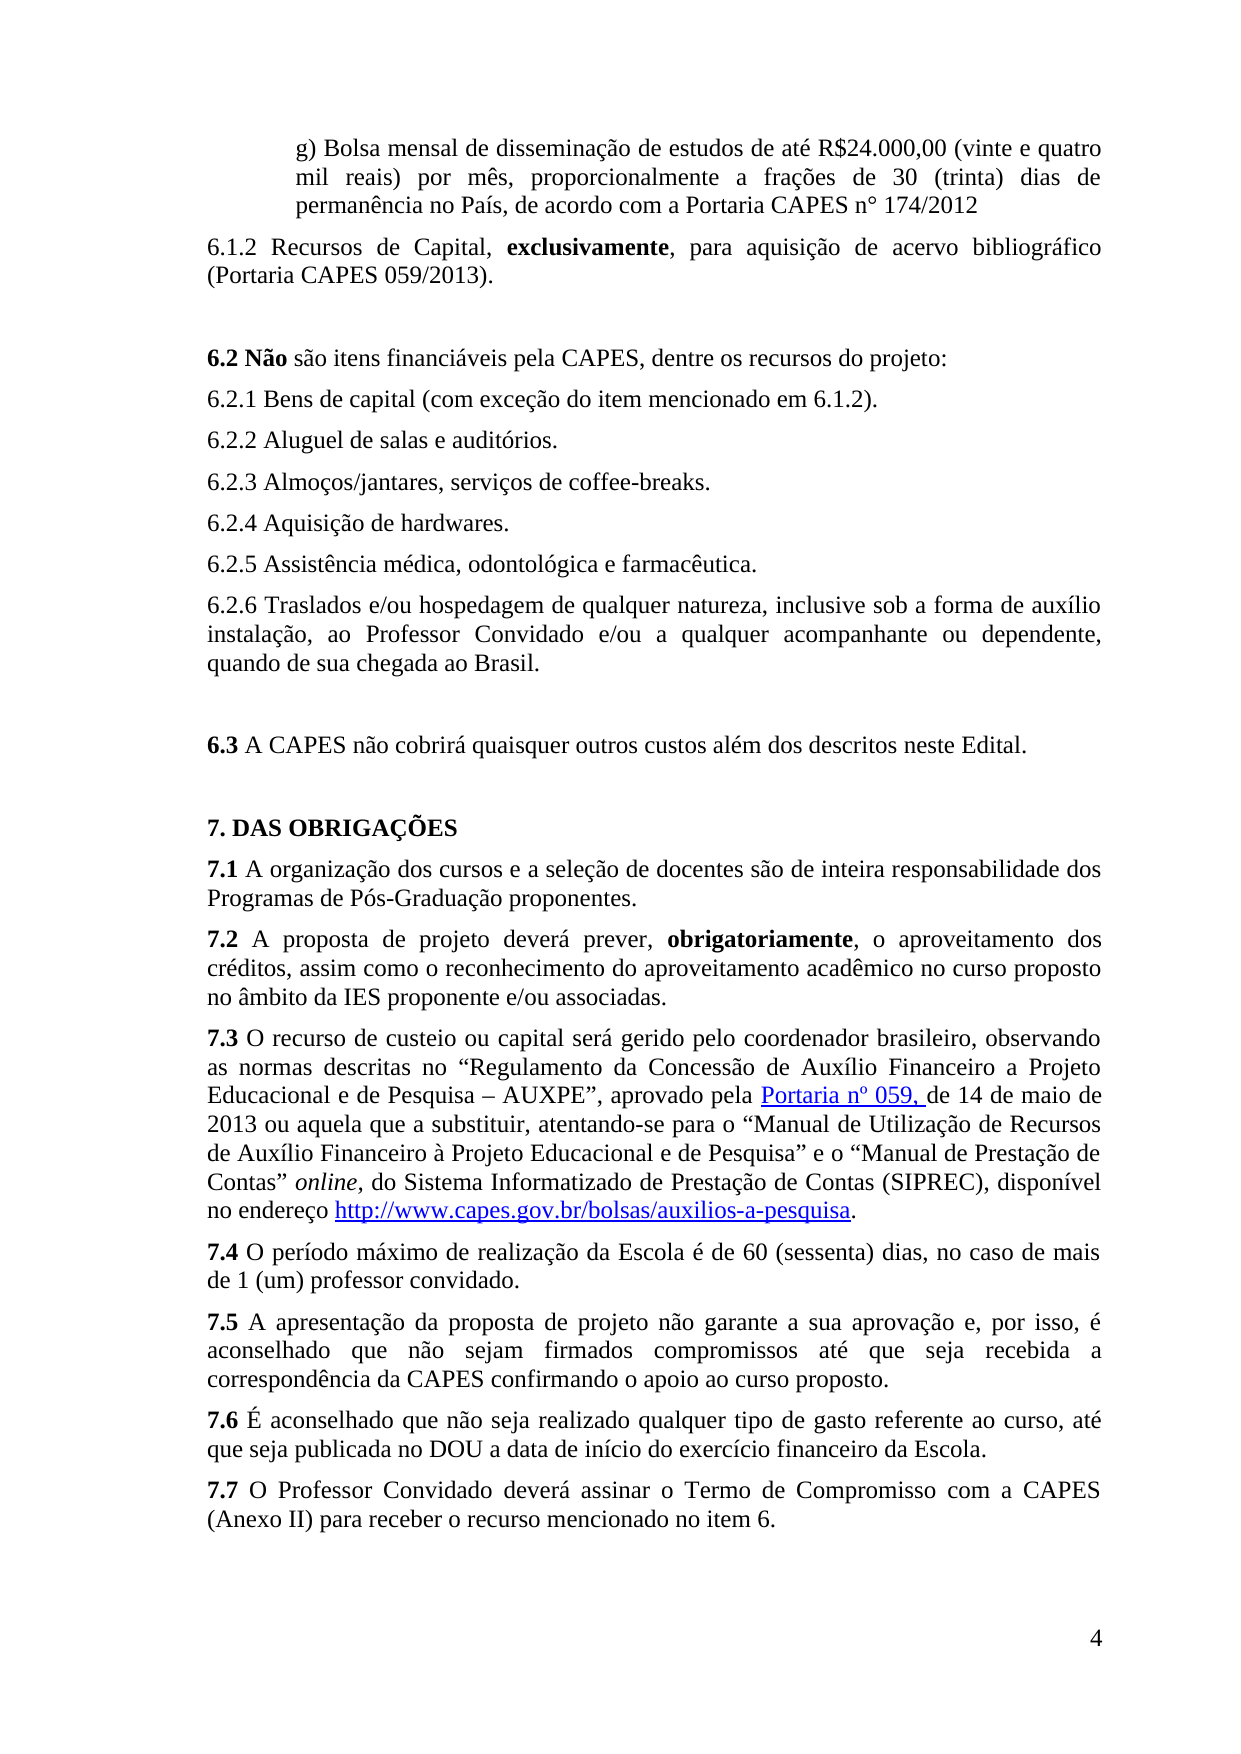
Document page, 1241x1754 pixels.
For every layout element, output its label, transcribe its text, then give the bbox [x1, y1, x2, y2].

text 7.3 O recurso de custeio ou capital será gerido pelo coordenador brasileiro, observando as normas descritas no “Regulamento da Concessão de Auxílio Financeiro a Projeto Educacional e de Pesquisa – AUXPE”, aprovado pela Portaria nº 059, de 14 de maio de 2013 ou aquela que a substituir, atentando-se para o “Manual de Utilização de Recursos de Auxílio Financeiro à Projeto Educacional e de Pesquisa” e o “Manual de Prestação de Contas” online, do Sistema Informatizado de Prestação de Contas (SIPREC), disponível no endereço http://www.capes.gov.br/bolsas/auxilios-a-pesquisa. [207, 1023, 1102, 1224]
text 6.3 A CAPES não cobrirá quaisquer outros custos além dos descritos neste Edital. [207, 730, 1102, 759]
text 6.2.5 Assistência médica, odontológica e farmacêutica. [207, 549, 1102, 578]
text 7.6 É aconselhado que não seja realizado qualquer tipo de gasto referente ao curso, até que seja publicada no DOU a data de início do exercício financeiro da Escola. [207, 1405, 1102, 1463]
text 7.2 A proposta de projeto deverá prever, obrigatoriamente, o aproveitamento dos créditos, assim como o reconhecimento do aproveitamento acadêmico no curso proposto no âmbito da IES proponente e/ou associadas. [207, 924, 1102, 1010]
text 6.1.2 Recursos de Capital, exclusivamente, para aquisição de acervo bibliográfico (Portaria CAPES 059/2013). [207, 232, 1102, 289]
text 7.7 O Professor Convidado deverá assinar o Termo de Compromisso com a CAPES (Anexo II) para receber o recurso mencionado no item 6. [207, 1475, 1102, 1533]
text 6.2.4 Aquisição de hardwares. [207, 508, 1102, 537]
text 7. DAS OBRIGAÇÕES [207, 813, 1102, 842]
text 6.2 Não são itens financiáveis pela CAPES, dentre os recursos do projeto: [207, 343, 1102, 372]
text 7.4 O período máximo de realização da Escola é de 60 (sessenta) dias, no caso de mais de 1 (um) professor convidado. [207, 1237, 1102, 1294]
text 6.2.3 Almoços/jantares, serviços de coffee-breaks. [207, 467, 1102, 495]
text 6.2.6 Traslados e/ou hospedagem de qualquer natureza, inclusive sob a forma de auxílio instalação, ao Professor Convidado e/ou a qualquer acompanhante ou dependente, quando de sua chegada ao Brasil. [207, 590, 1102, 677]
text 6.2.2 Aluguel de salas e auditórios. [207, 425, 1102, 454]
text 6.2.1 Bens de capital (com exceção do item mencionado em 6.1.2). [207, 384, 1102, 413]
text g) Bolsa mensal de disseminação de estudos de até R$24.000,00 (vinte e quatro mil reais) por mês, proporcionalmente a frações de 30 (trinta) dias de permanência no País, de acordo com a Portaria CAPES n° 174/2012 [295, 133, 1102, 219]
text 7.1 A organização dos cursos e a seleção de docentes são de inteira responsabilidade dos Programas de Pós-Graduação proponentes. [207, 854, 1102, 912]
text 7.5 A apresentação da proposta de projeto não garante a sua aprovação e, por isso, é aconselhado que não sejam firmados compromissos até que seja recebida a correspondência da CAPES confirmando o apoio ao curso proposto. [207, 1307, 1102, 1393]
